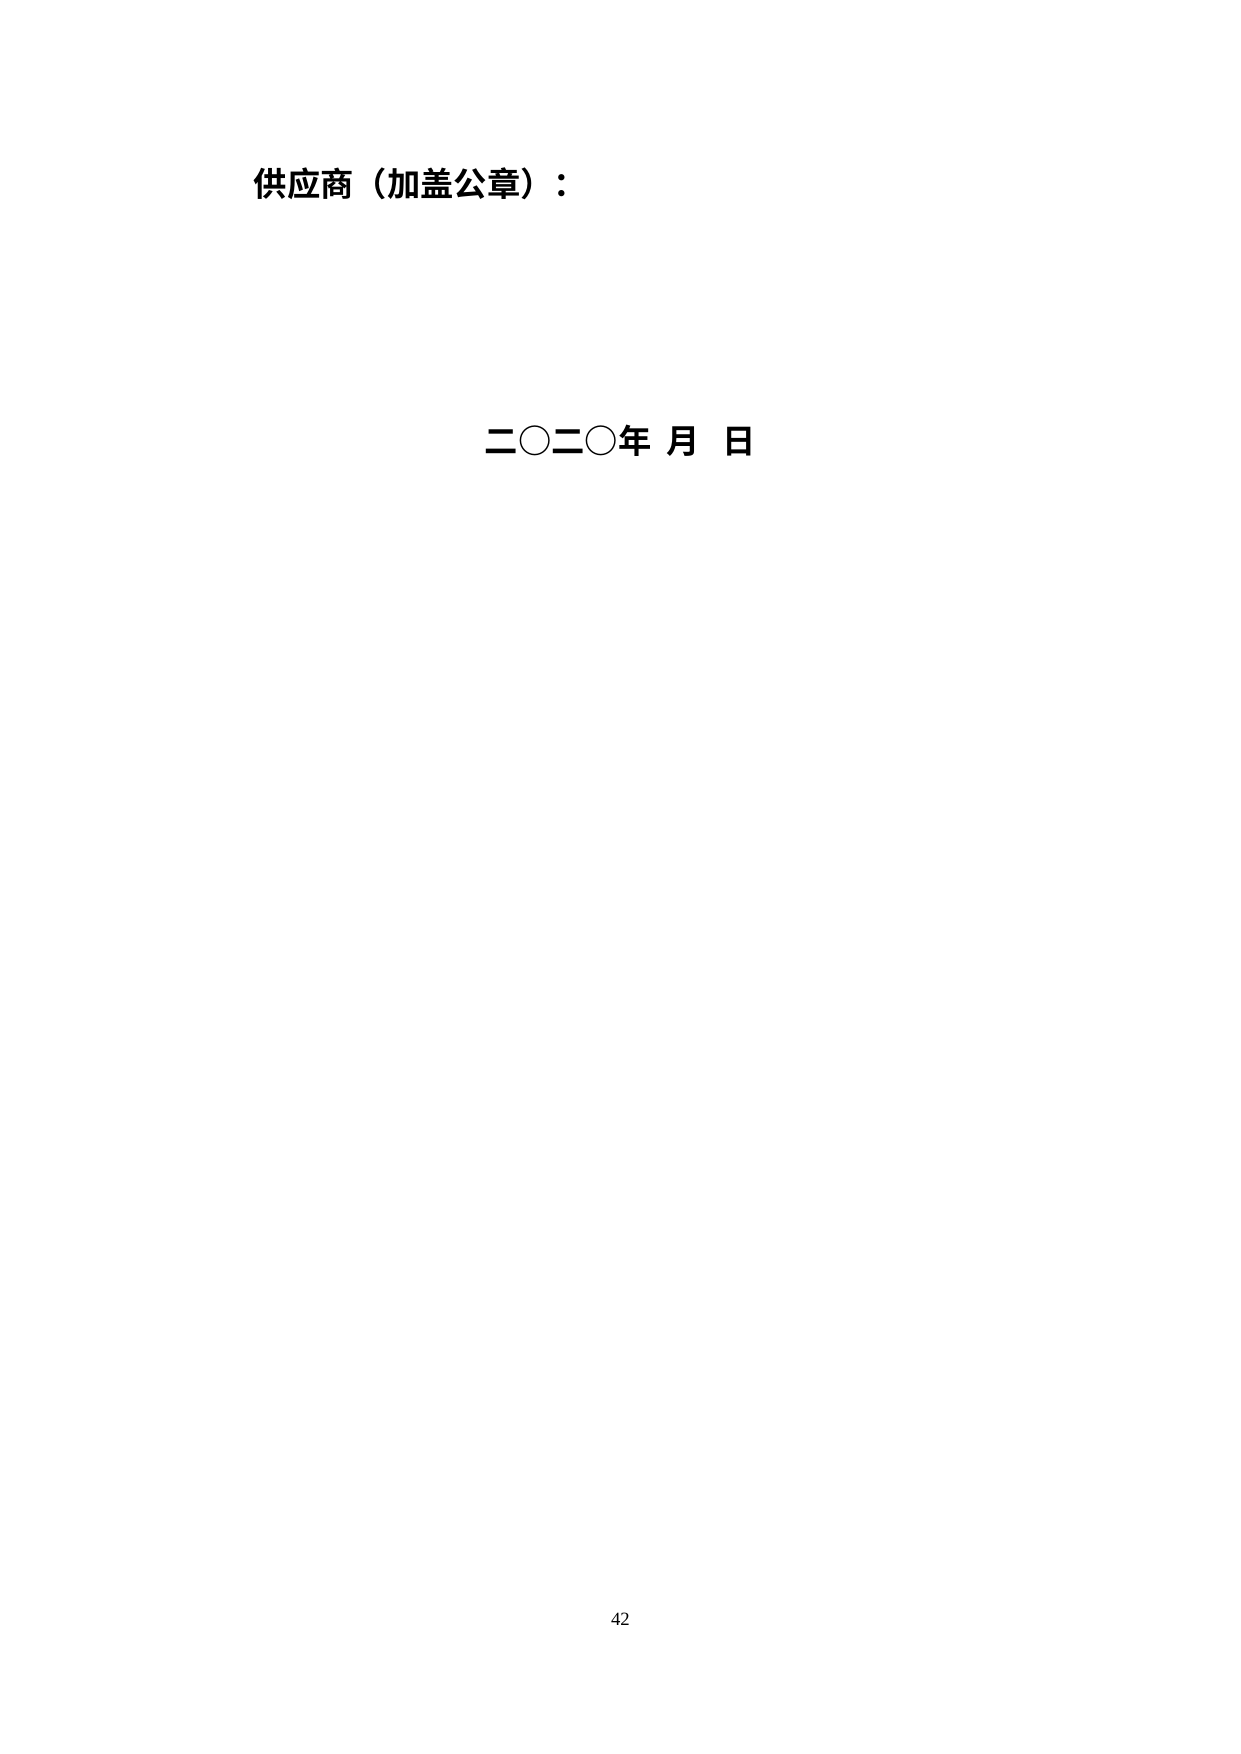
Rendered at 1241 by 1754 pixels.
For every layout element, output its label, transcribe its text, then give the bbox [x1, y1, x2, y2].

text 供应商（加盖公章）： [132, 152, 1108, 212]
text 二○二○年 月 日 [132, 408, 1108, 469]
